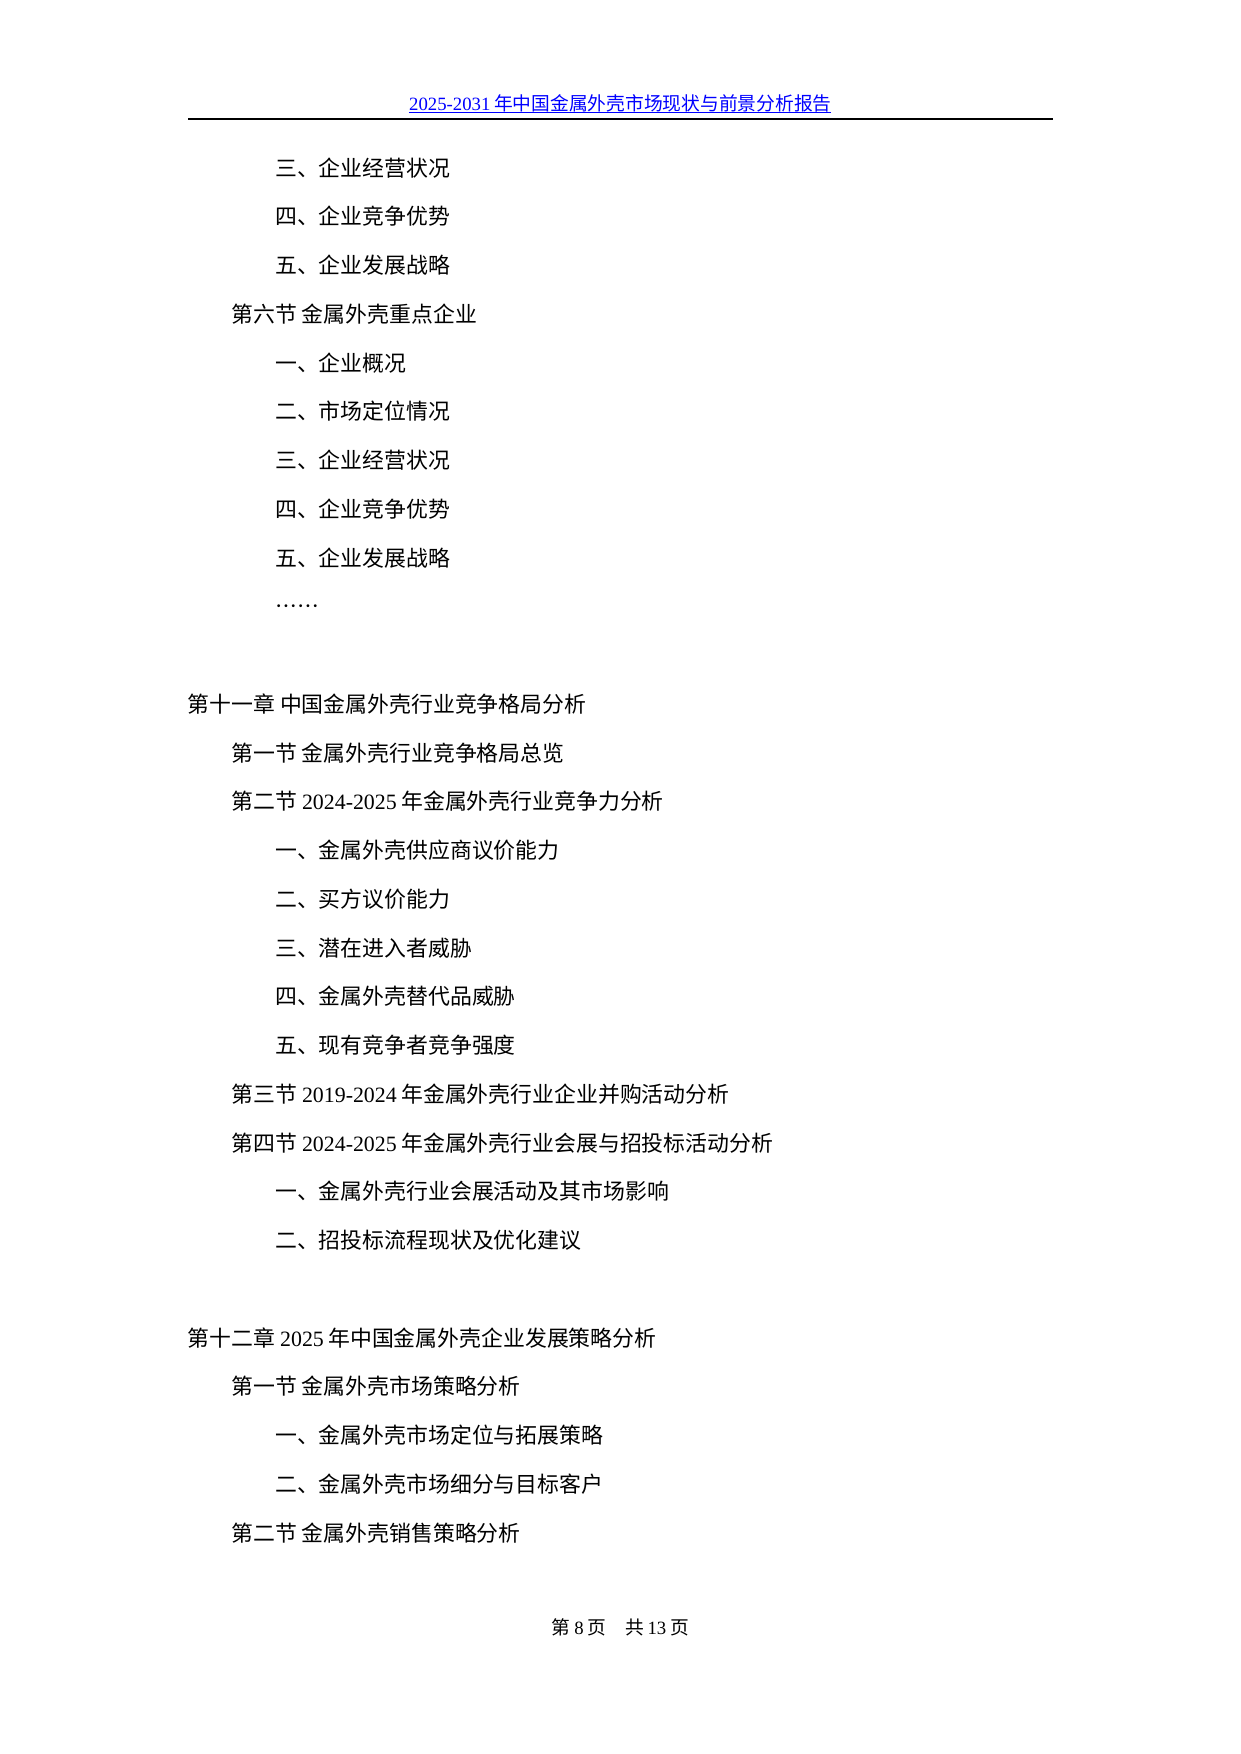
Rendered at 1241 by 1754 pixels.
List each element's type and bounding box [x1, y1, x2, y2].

text [187, 150, 1053, 1548]
